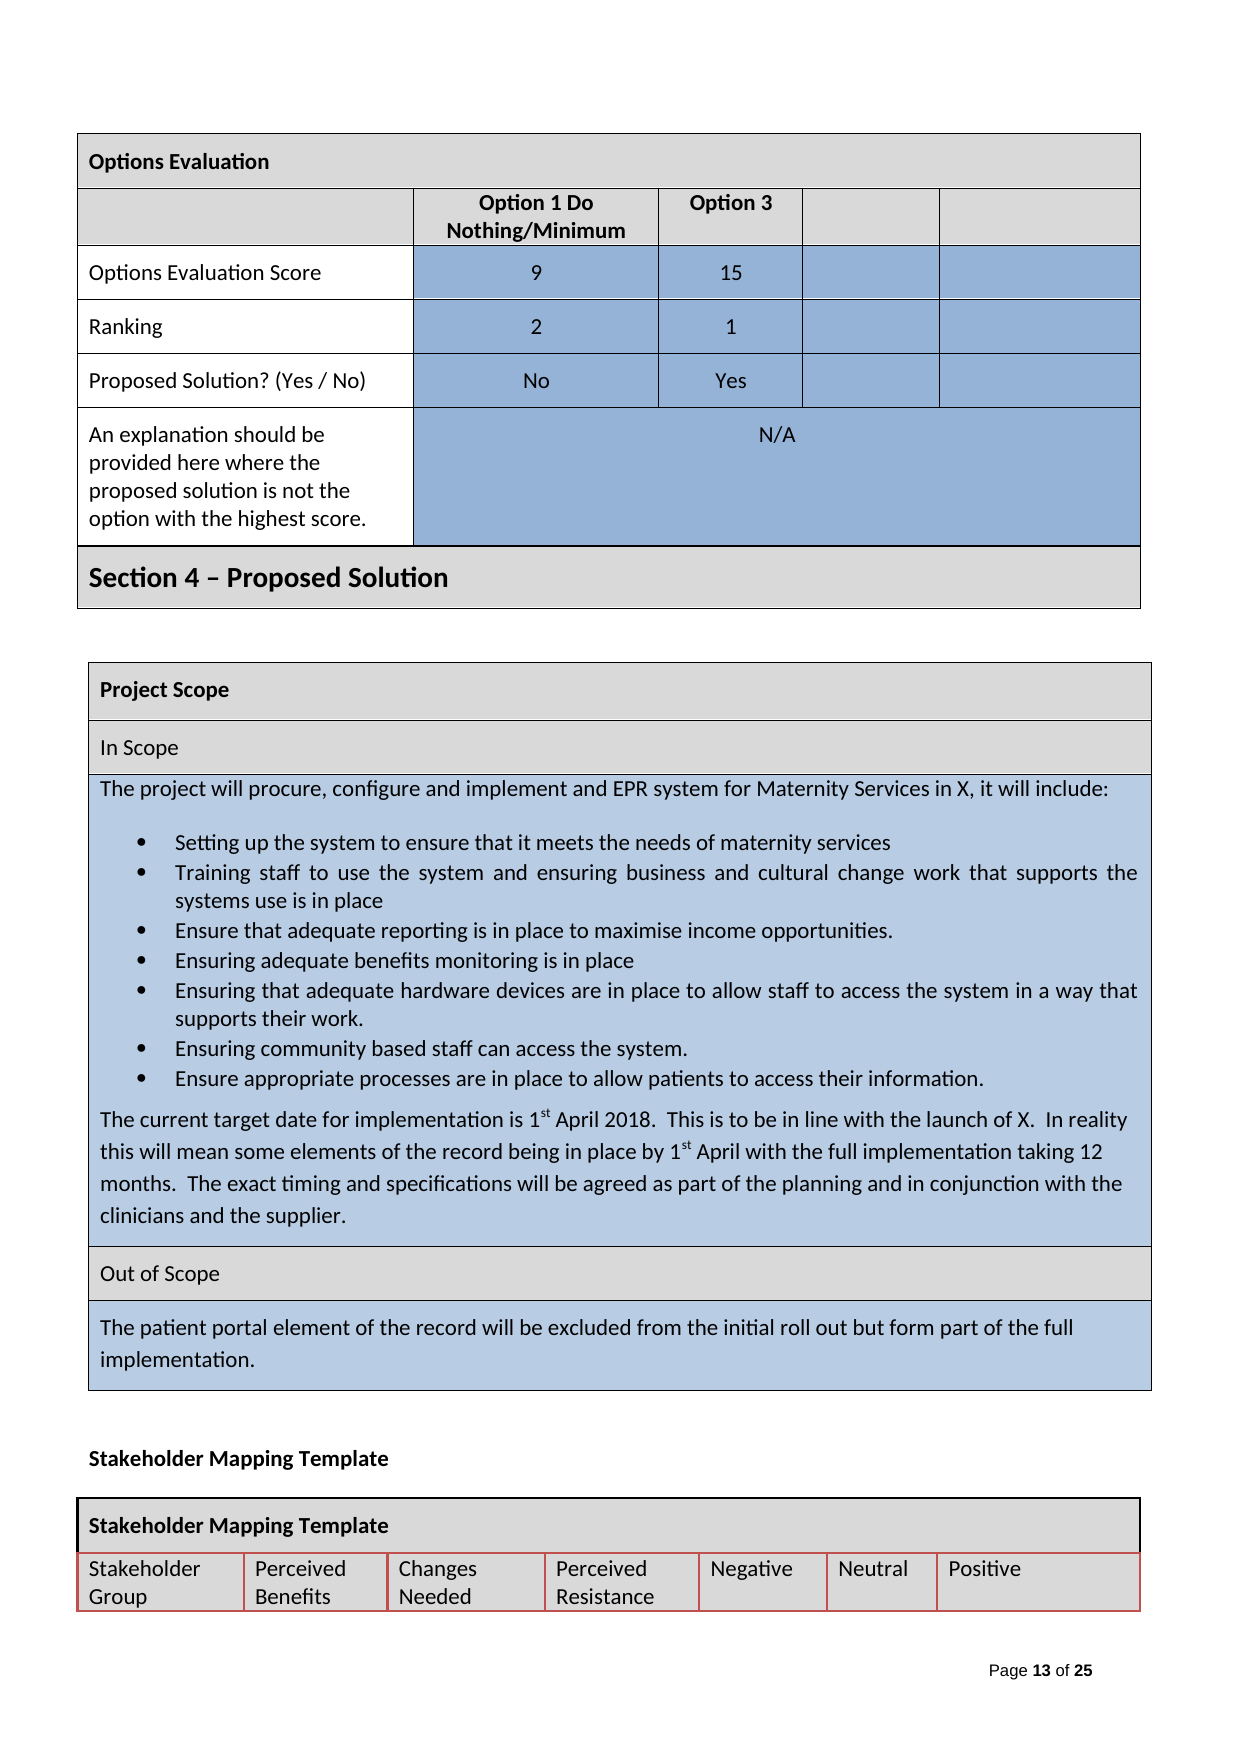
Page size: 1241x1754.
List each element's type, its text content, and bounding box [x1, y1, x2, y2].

table_cell [940, 300, 1140, 353]
table_cell An explanation should be provided here where the proposed solution is not the option with the highest score. [78, 408, 413, 545]
table_cell Ranking [78, 300, 413, 353]
table_cell The project will procure, configure and implement and EPR system for Maternity Services in X, it will include: Setting up the system to ensure that it meets the needs of maternity services Training staff to use the system and ensuring business and cultural change work that supports the systems use is in place Ensure that adequate reporting is in place to maximise income opportunities. Ensuring adequate benefits monitoring is in place Ensuring that adequate hardware devices are in place to allow staff to access the system in a way that supports their work. Ensuring community based staff can access the system. Ensure appropriate processes are in place to allow patients to access their information. The current target date for implementation is 1st April 2018. This is to be in line with the launch of X. In reality this will mean some elements of the record being in place by 1st April with the full implementation taking 12 months. The exact timing and specifications will be agreed as part of the planning and in conjunction with the clinicians and the supplier. [89, 775, 1151, 1246]
table_cell Neutral [828, 1554, 936, 1610]
table_cell Yes [659, 354, 802, 407]
table_cell [78, 189, 413, 244]
table_cell Stakeholder Group [79, 1554, 243, 1610]
table_cell [803, 300, 939, 353]
table_cell Out of Scope [89, 1247, 1151, 1300]
text Stakeholder Mapping Template [89, 1444, 1152, 1472]
table_cell In Scope [89, 721, 1151, 773]
table_cell Option 1 Do Nothing/Minimum [414, 189, 658, 244]
table_cell [803, 189, 939, 244]
table_cell [803, 354, 939, 407]
table_cell No [414, 354, 658, 407]
table_cell Options Evaluation Score [78, 246, 413, 298]
table_cell 9 [414, 246, 658, 298]
table_cell [940, 189, 1140, 244]
table_cell [803, 246, 939, 298]
table_cell 1 [659, 300, 802, 353]
table_cell Positive [938, 1554, 1139, 1610]
table_cell The patient portal element of the record will be excluded from the initial roll out but form part of the full implementation. [89, 1301, 1151, 1390]
table_header Project Scope [89, 663, 1151, 719]
table_header Options Evaluation [78, 134, 1140, 187]
table_cell N/A [414, 408, 1140, 545]
table_cell [940, 354, 1140, 407]
table_cell Proposed Solution? (Yes / No) [78, 354, 413, 407]
table_cell 15 [659, 246, 802, 298]
table_cell Negative [700, 1554, 826, 1610]
table_cell Option 3 [659, 189, 802, 244]
table_header Section 4 – Proposed Solution [78, 547, 1140, 607]
table_header Stakeholder Mapping Template [79, 1499, 1139, 1552]
table_cell 2 [414, 300, 658, 353]
table_cell Perceived Benefits [245, 1554, 386, 1610]
table_cell Changes Needed [389, 1554, 544, 1610]
table_cell [940, 246, 1140, 298]
table_cell Perceived Resistance [546, 1554, 698, 1610]
